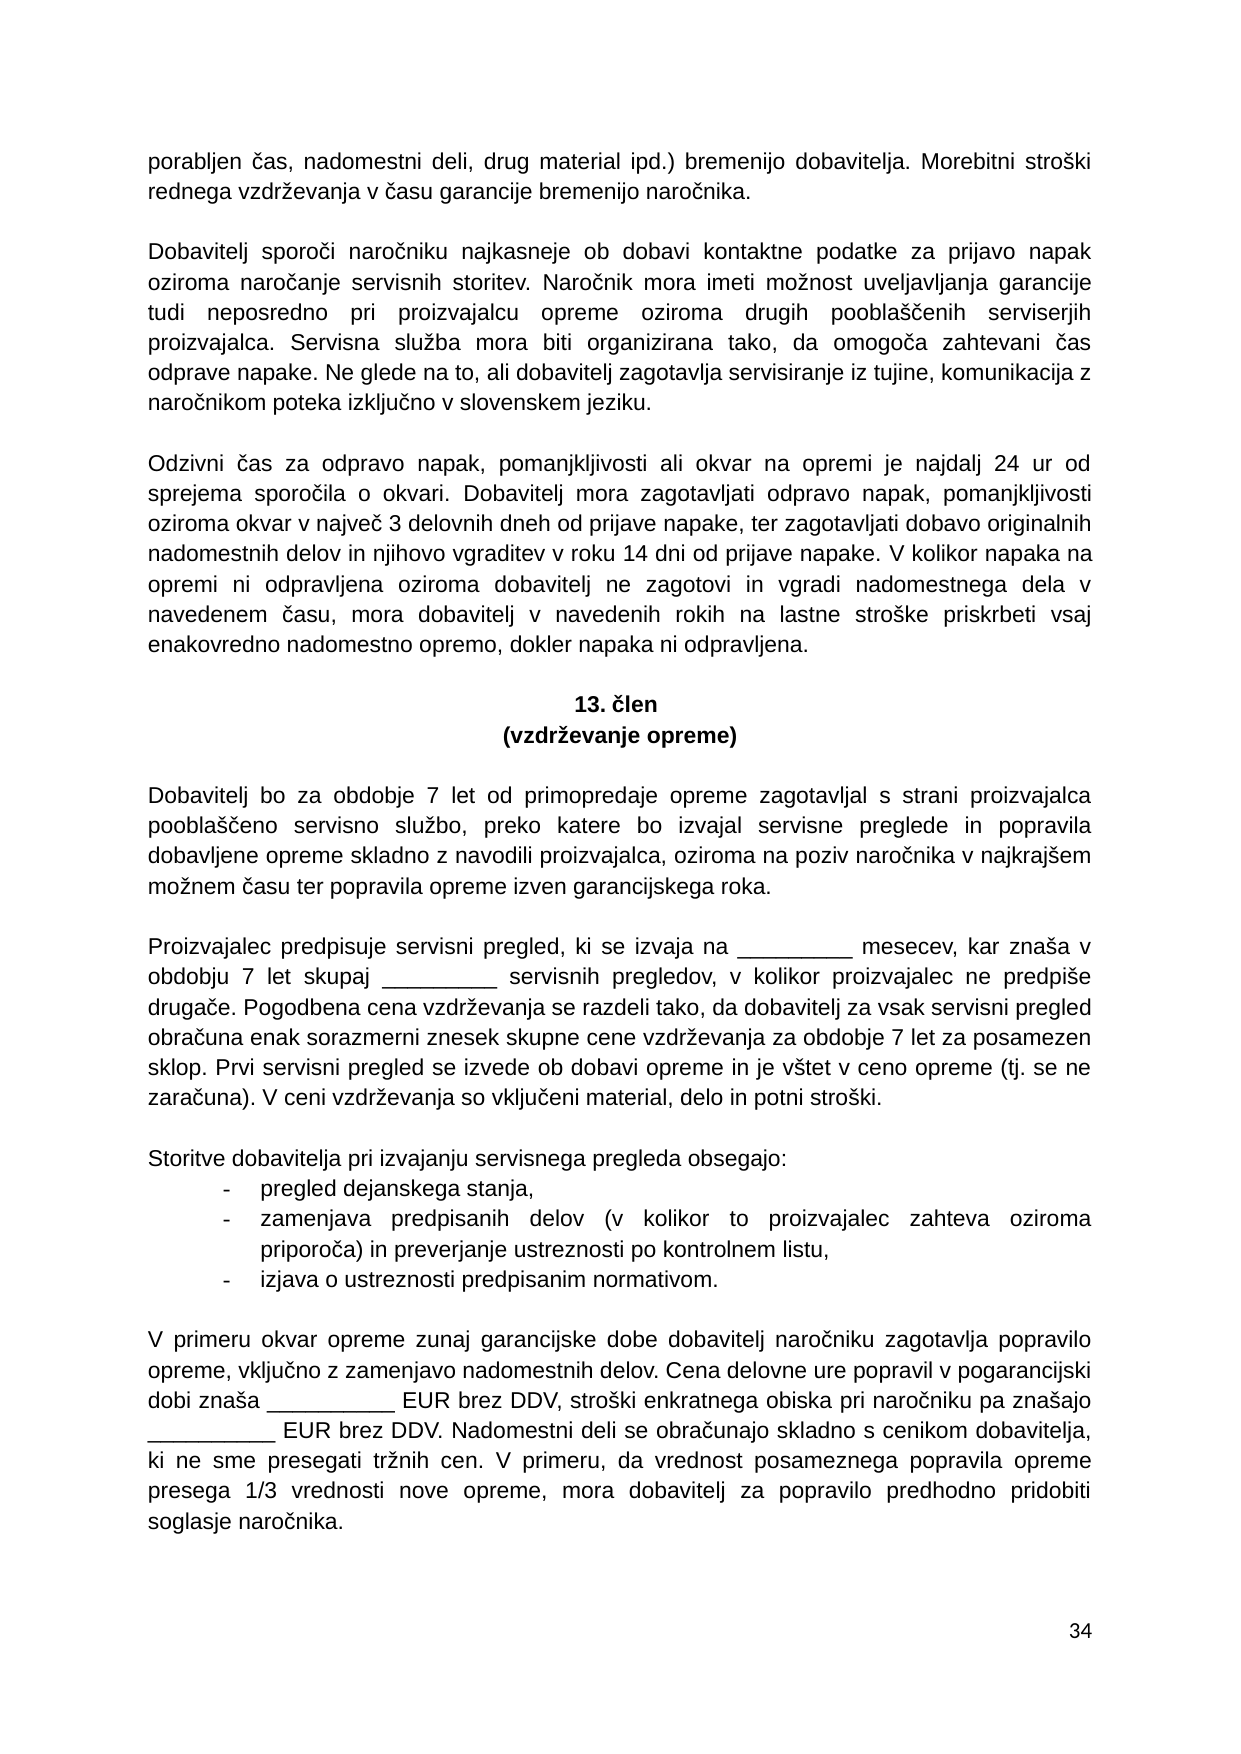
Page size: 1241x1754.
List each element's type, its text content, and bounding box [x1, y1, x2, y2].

text Dobavitelj bo za obdobje 7 let od primopredaje opreme zagotavljal s strani proizvajalca pooblaščeno servisno službo, preko katere bo izvajal servisne preglede in popravila dobavljene opreme skladno z navodili proizvajalca, oziroma na poziv naročnika v najkrajšem možnem času ter popravila opreme izven garancijskega roka. [148, 782, 1092, 899]
list zamenjava predpisanih delov (v kolikor to proizvajalec zahteva oziroma priporoča) in preverjanje ustreznosti po kontrolnem listu, [223, 1205, 1092, 1262]
text Dobavitelj sporoči naročniku najkasneje ob dobavi kontaktne podatke za prijavo napak oziroma naročanje servisnih storitev. Naročnik mora imeti možnost uveljavljanja garancije tudi neposredno pri proizvajalcu opreme oziroma drugih pooblaščenih serviserjih proizvajalca. Servisna služba mora biti organizirana tako, da omogoča zahtevani čas odprave napake. Ne glede na to, ali dobavitelj zagotavlja servisiranje iz tujine, komunikacija z naročnikom poteka izključno v slovenskem jeziku. [148, 238, 1092, 416]
list pregled dejanskega stanja, [223, 1175, 1092, 1201]
text V primeru okvar opreme zunaj garancijske dobe dobavitelj naročniku zagotavlja popravilo opreme, vključno z zamenjavo nadomestnih delov. Cena delovne ure popravil v pogarancijski dobi znaša __________ EUR brez DDV, stroški enkratnega obiska pri naročniku pa znašajo __________ EUR brez DDV. Nadomestni deli se obračunajo skladno s cenikom dobavitelja, ki ne sme presegati tržnih cen. V primeru, da vrednost posameznega popravila opreme presega 1/3 vrednosti nove opreme, mora dobavitelj za popravilo predhodno pridobiti soglasje naročnika. [148, 1326, 1092, 1534]
list izjava o ustreznosti predpisanim normativom. [223, 1266, 1092, 1292]
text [148, 148, 1092, 204]
list člen [140, 691, 1092, 718]
text Odzivni čas za odpravo napak, pomanjkljivosti ali okvar na opremi je najdalj 24 ur od sprejema sporočila o okvari. Dobavitelj mora zagotavljati odpravo napak, pomanjkljivosti oziroma okvar v največ 3 delovnih dneh od prijave napake, ter zagotavljati dobavo originalnih nadomestnih delov in njihovo vgraditev v roku 14 dni od prijave napake. V kolikor napaka na opremi ni odpravljena oziroma dobavitelj ne zagotovi in vgradi nadomestnega dela v navedenem času, mora dobavitelj v navedenih rokih na lastne stroške priskrbeti vsaj enakovredno nadomestno opremo, dokler napaka ni odpravljena. [148, 450, 1092, 657]
text Storitve dobavitelja pri izvajanju servisnega pregleda obsegajo: [148, 1144, 1092, 1171]
text (vzdrževanje opreme) [148, 722, 1092, 748]
text Proizvajalec predpisuje servisni pregled, ki se izvaja na _________ mesecev, kar znaša v obdobju 7 let skupaj _________ servisnih pregledov, v kolikor proizvajalec ne predpiše drugače. Pogodbena cena vzdrževanja se razdeli tako, da dobavitelj za vsak servisni pregled obračuna enak sorazmerni znesek skupne cene vzdrževanja za obdobje 7 let za posamezen sklop. Prvi servisni pregled se izvede ob dobavi opreme in je vštet v ceno opreme (tj. se ne zaračuna). V ceni vzdrževanja so vključeni material, delo in potni stroški. [148, 933, 1092, 1111]
